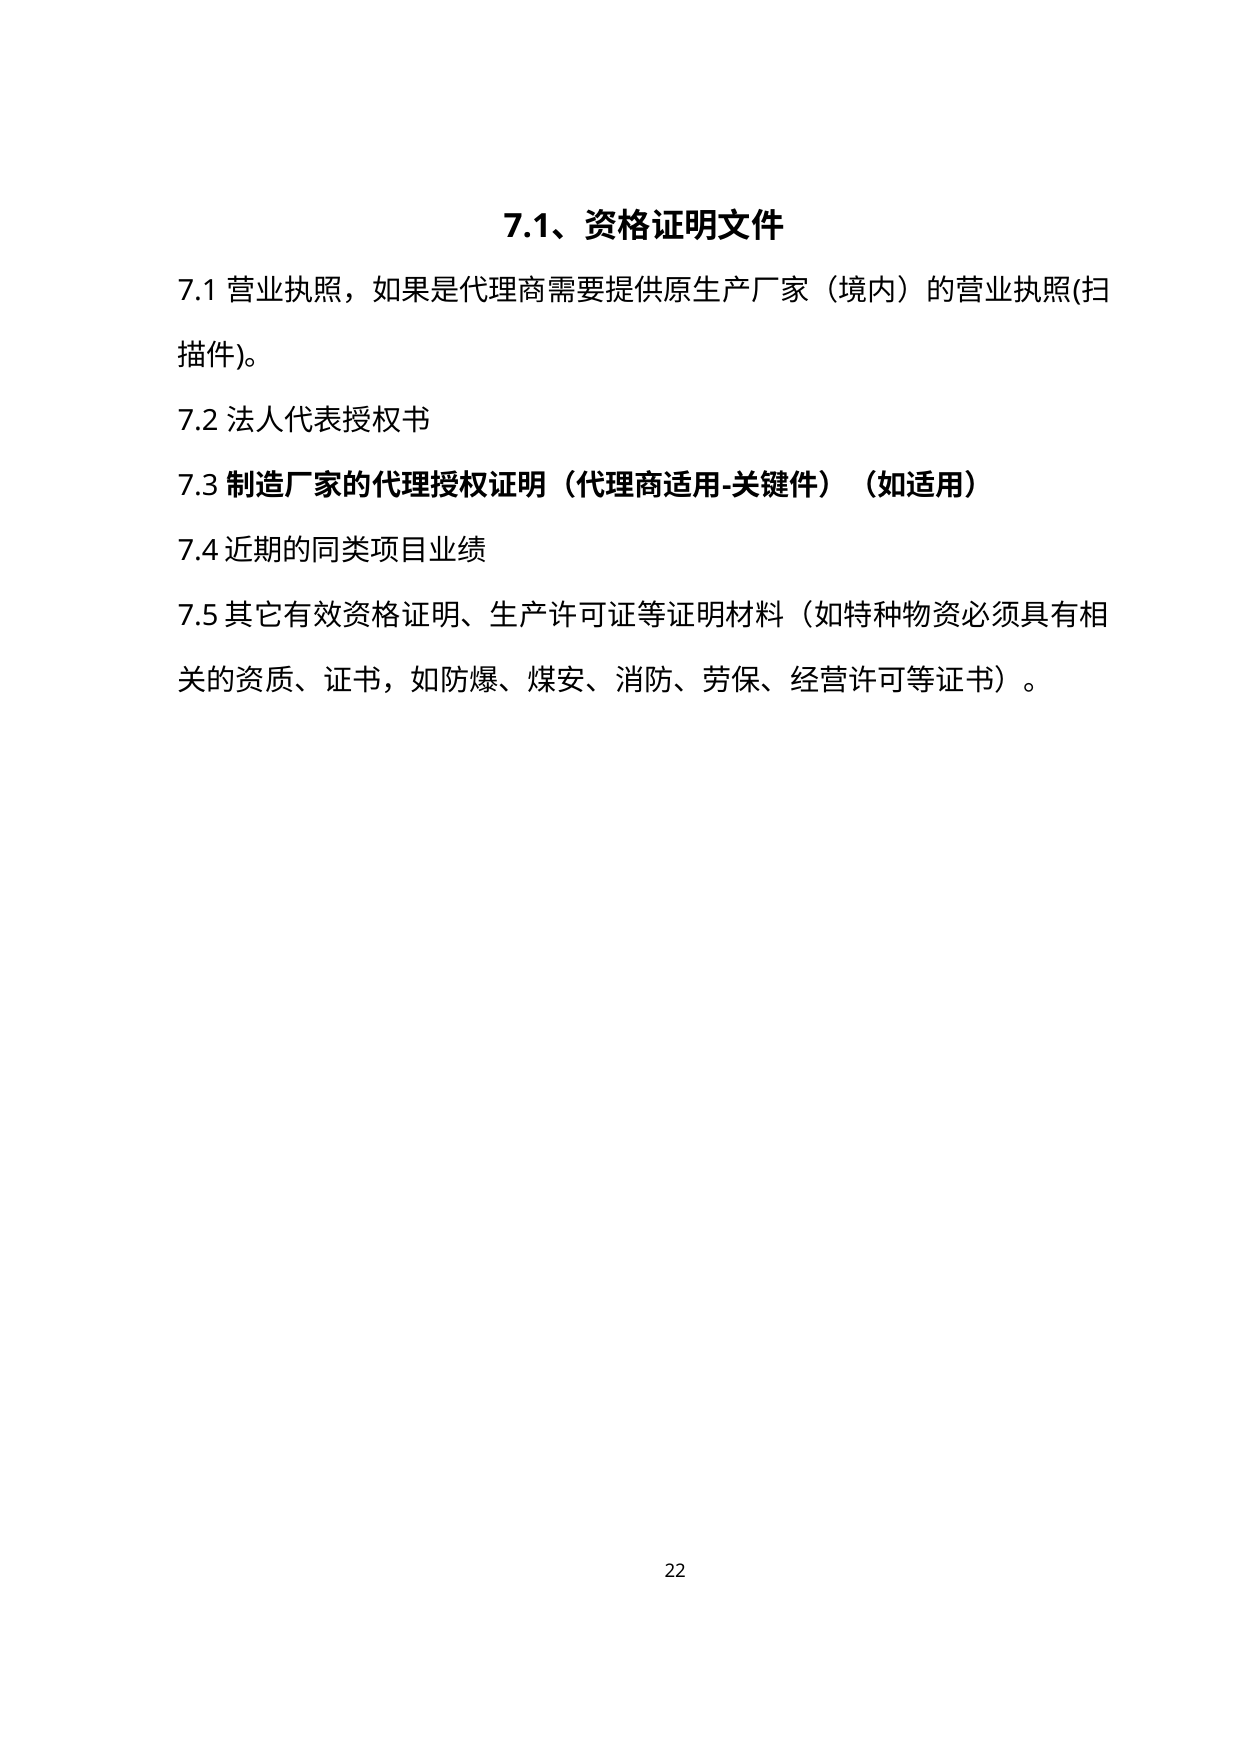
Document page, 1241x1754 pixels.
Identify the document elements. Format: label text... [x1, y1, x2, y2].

text 7.4近期的同类项目业绩 [177, 516, 1110, 581]
text 7.2 法人代表授权书 [177, 386, 1110, 451]
text 7.1 营业执照，如果是代理商需要提供原生产厂家（境内）的营业执照(扫描件)。 [177, 256, 1110, 386]
text 7.3 制造厂家的代理授权证明（代理商适用-关键件）（如适用） [177, 451, 1110, 516]
text 7.1、资格证明文件 [177, 191, 1110, 256]
text 7.5其它有效资格证明、生产许可证等证明材料（如特种物资必须具有相关的资质、证书，如防爆、煤安、消防、劳保、经营许可等证书）。 [177, 581, 1110, 711]
